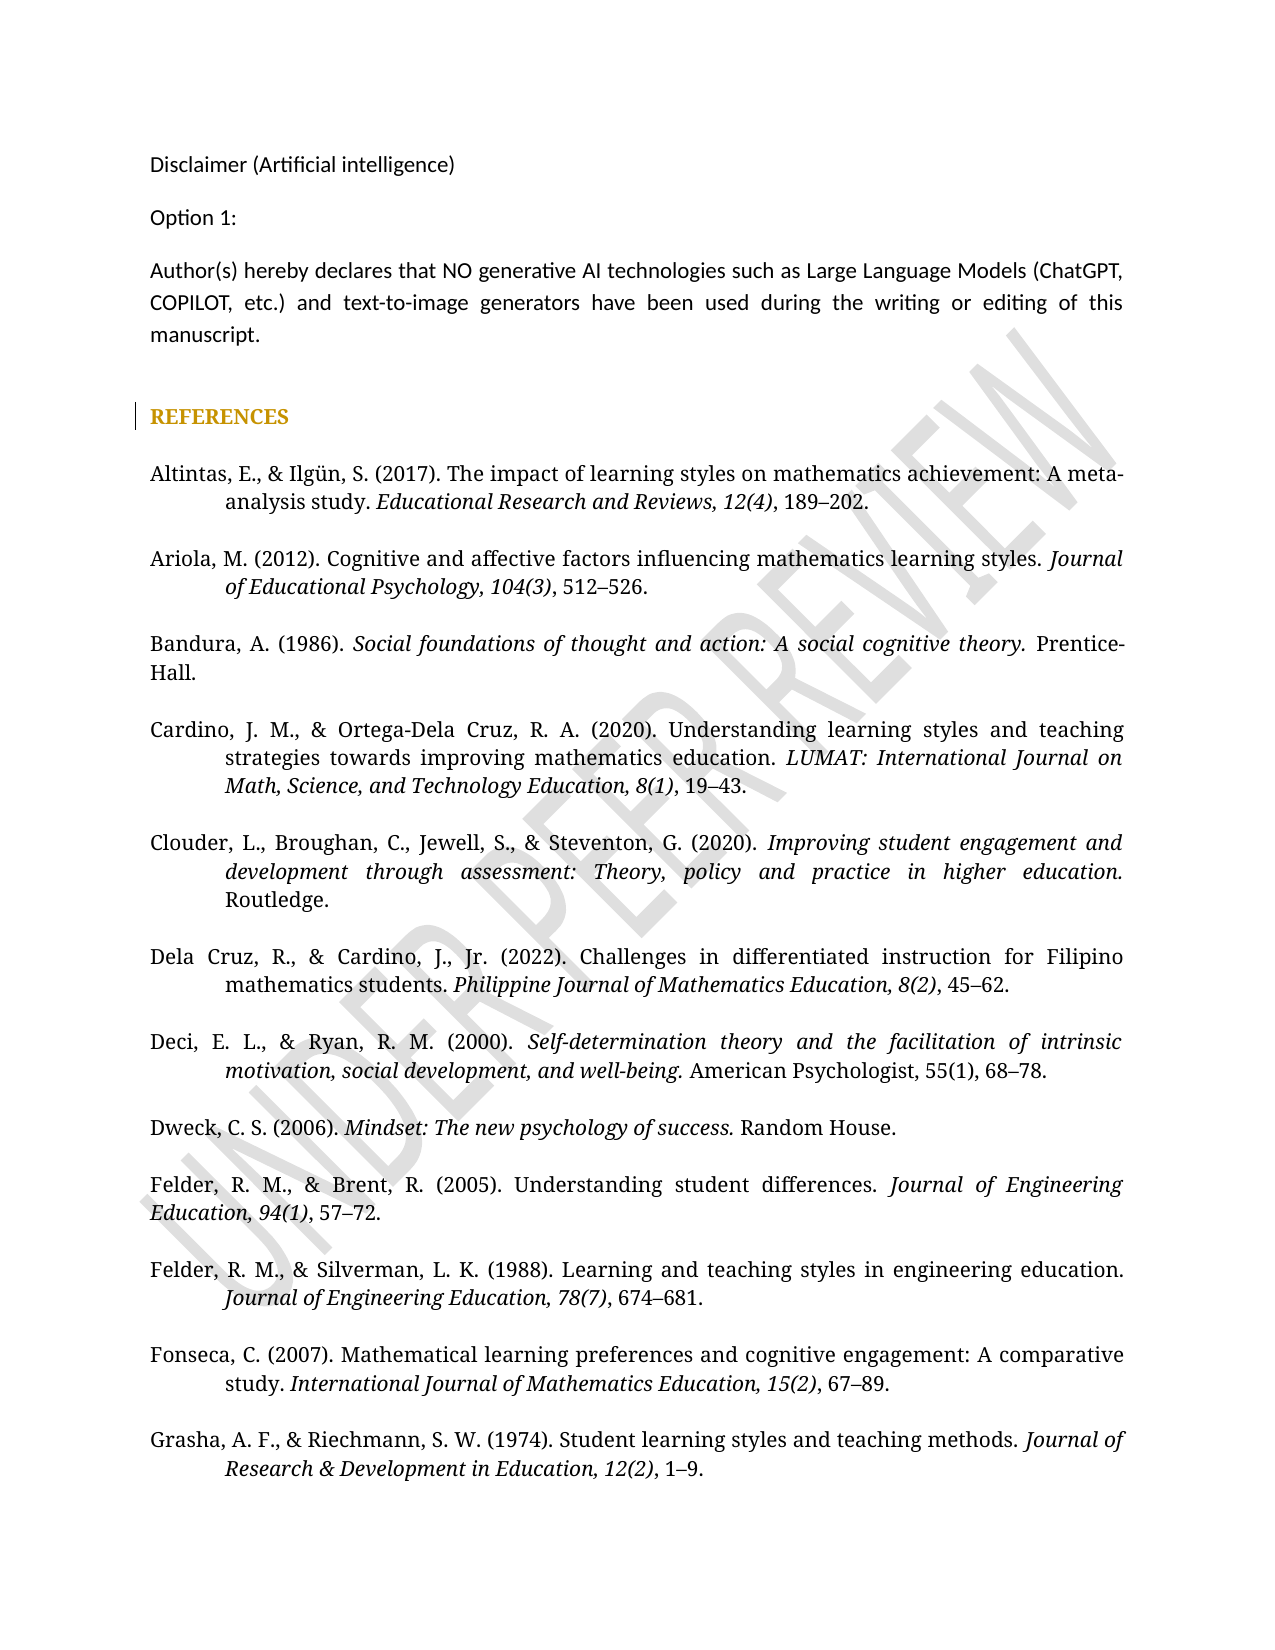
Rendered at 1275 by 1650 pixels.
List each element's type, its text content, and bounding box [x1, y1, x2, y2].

text Author(s) hereby declares that NO generative AI technologies such as Large Language Models (ChatGPT, COPILOT, etc.) and text-to-image generators have been used during the writing or editing of this manuscript. [150, 256, 1125, 348]
text Cardino, J. M., & Ortega-Dela Cruz, R. A. (2020). Understanding learning styles and teaching strategies towards improving mathematics education. LUMAT: International Journal on Math, Science, and Technology Education, 8(1), 19–43. [150, 715, 1125, 800]
list REFERENCES [150, 402, 1125, 430]
text Disclaimer (Artificial intelligence) [150, 150, 1125, 178]
text Felder, R. M., & Silverman, L. K. (1988). Learning and teaching styles in engineering education. Journal of Engineering Education, 78(7), 674–681. [150, 1255, 1125, 1312]
text Deci, E. L., & Ryan, R. M. (2000). Self-determination theory and the facilitation of intrinsic motivation, social development, and well-being. American Psychologist, 55(1), 68–78. [150, 1027, 1125, 1084]
text Option 1: [150, 203, 1125, 231]
text Fonseca, C. (2007). Mathematical learning preferences and cognitive engagement: A comparative study. International Journal of Mathematics Education, 15(2), 67–89. [150, 1340, 1125, 1397]
text Ariola, M. (2012). Cognitive and affective factors influencing mathematics learning styles. Journal of Educational Psychology, 104(3), 512–526. [150, 544, 1125, 601]
text Felder, R. M., & Brent, R. (2005). Understanding student differences. Journal of Engineering Education, 94(1), 57–72. [150, 1170, 1125, 1227]
text Altintas, E., & Ilgün, S. (2017). The impact of learning styles on mathematics achievement: A meta-analysis study. Educational Research and Reviews, 12(4), 189–202. [150, 459, 1125, 516]
text Grasha, A. F., & Riechmann, S. W. (1974). Student learning styles and teaching methods. Journal of Research & Development in Education, 12(2), 1–9. [150, 1426, 1125, 1482]
text Dweck, C. S. (2006). Mindset: The new psychology of success. Random House. [150, 1113, 1125, 1141]
text Dela Cruz, R., & Cardino, J., Jr. (2022). Challenges in differentiated instruction for Filipino mathematics students. Philippine Journal of Mathematics Education, 8(2), 45–62. [150, 942, 1125, 999]
text Bandura, A. (1986). Social foundations of thought and action: A social cognitive theory. Prentice-Hall. [150, 629, 1125, 686]
text Clouder, L., Broughan, C., Jewell, S., & Steventon, G. (2020). Improving student engagement and development through assessment: Theory, policy and practice in higher education. Routledge. [150, 828, 1125, 914]
